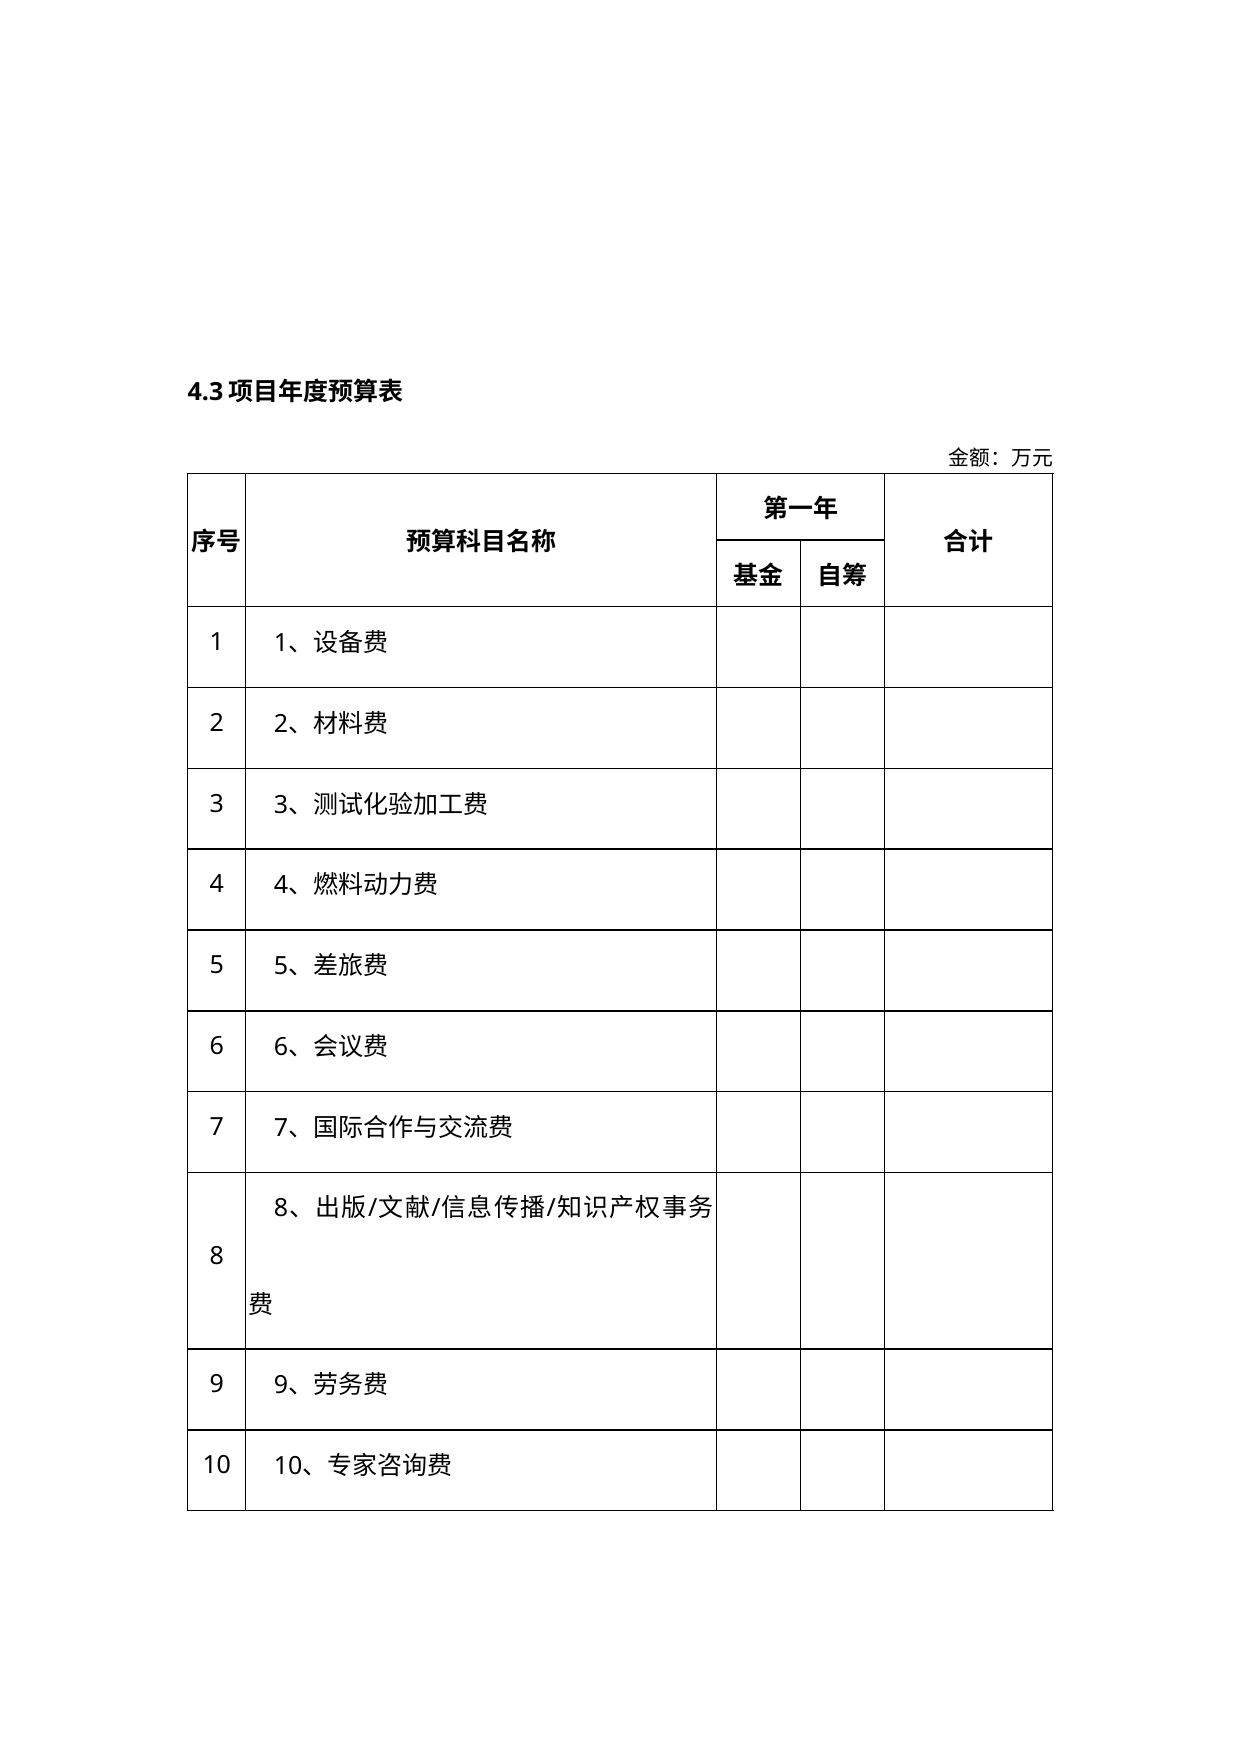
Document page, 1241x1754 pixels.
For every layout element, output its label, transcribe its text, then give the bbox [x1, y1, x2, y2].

table_cell [717, 1350, 800, 1429]
table_cell [885, 1431, 1052, 1510]
table_cell 7、国际合作与交流费 [246, 1092, 716, 1172]
table_cell [885, 1350, 1052, 1429]
table_cell 基金 [717, 541, 800, 606]
table_cell [717, 931, 800, 1010]
table_cell [885, 607, 1052, 687]
table_cell 7 [188, 1092, 245, 1172]
table_header 预算科目名称 [246, 474, 716, 606]
table_header 第一年 [717, 474, 884, 539]
table_cell [885, 850, 1052, 929]
table_cell 8、出版/文献/信息传播/知识产权事务费 [246, 1173, 716, 1348]
table_cell 3 [188, 769, 245, 848]
table_cell 9、劳务费 [246, 1350, 716, 1429]
table_cell [801, 1173, 884, 1348]
table_cell [717, 607, 800, 687]
table_cell 2 [188, 688, 245, 767]
table_cell [885, 1092, 1052, 1172]
table_cell [801, 769, 884, 848]
table_cell 6 [188, 1012, 245, 1091]
table_cell [717, 769, 800, 848]
table_cell 5、差旅费 [246, 931, 716, 1010]
table_cell [885, 1173, 1052, 1348]
table_cell [801, 607, 884, 687]
table_cell [717, 1092, 800, 1172]
table_cell [801, 1350, 884, 1429]
table_cell 1 [188, 607, 245, 687]
table_cell 10、专家咨询费 [246, 1431, 716, 1510]
table_cell [885, 1012, 1052, 1091]
table_cell [717, 688, 800, 767]
table_cell [801, 688, 884, 767]
table_cell 8 [188, 1173, 245, 1348]
table_cell 1、设备费 [246, 607, 716, 687]
table_cell [801, 1092, 884, 1172]
table_cell [801, 931, 884, 1010]
table_cell [885, 688, 1052, 767]
table_cell 4、燃料动力费 [246, 850, 716, 929]
table_cell 5 [188, 931, 245, 1010]
table_cell 3、测试化验加工费 [246, 769, 716, 848]
table_cell [885, 931, 1052, 1010]
table_cell [717, 1173, 800, 1348]
text 4.3项目年度预算表 [187, 357, 1053, 422]
table_cell 2、材料费 [246, 688, 716, 767]
table_cell [717, 850, 800, 929]
table_cell 10 [188, 1431, 245, 1510]
table_cell [717, 1012, 800, 1091]
table_cell 4 [188, 850, 245, 929]
table_cell [717, 1431, 800, 1510]
table_cell [801, 850, 884, 929]
table_cell 6、会议费 [246, 1012, 716, 1091]
table_cell 自筹 [801, 541, 884, 606]
table_cell [801, 1431, 884, 1510]
table_cell [801, 1012, 884, 1091]
table_cell 9 [188, 1350, 245, 1429]
table_cell [885, 769, 1052, 848]
table_header 合计 [885, 474, 1052, 606]
text 金额：万元 [187, 440, 1053, 473]
table_header 序号 [188, 474, 245, 606]
